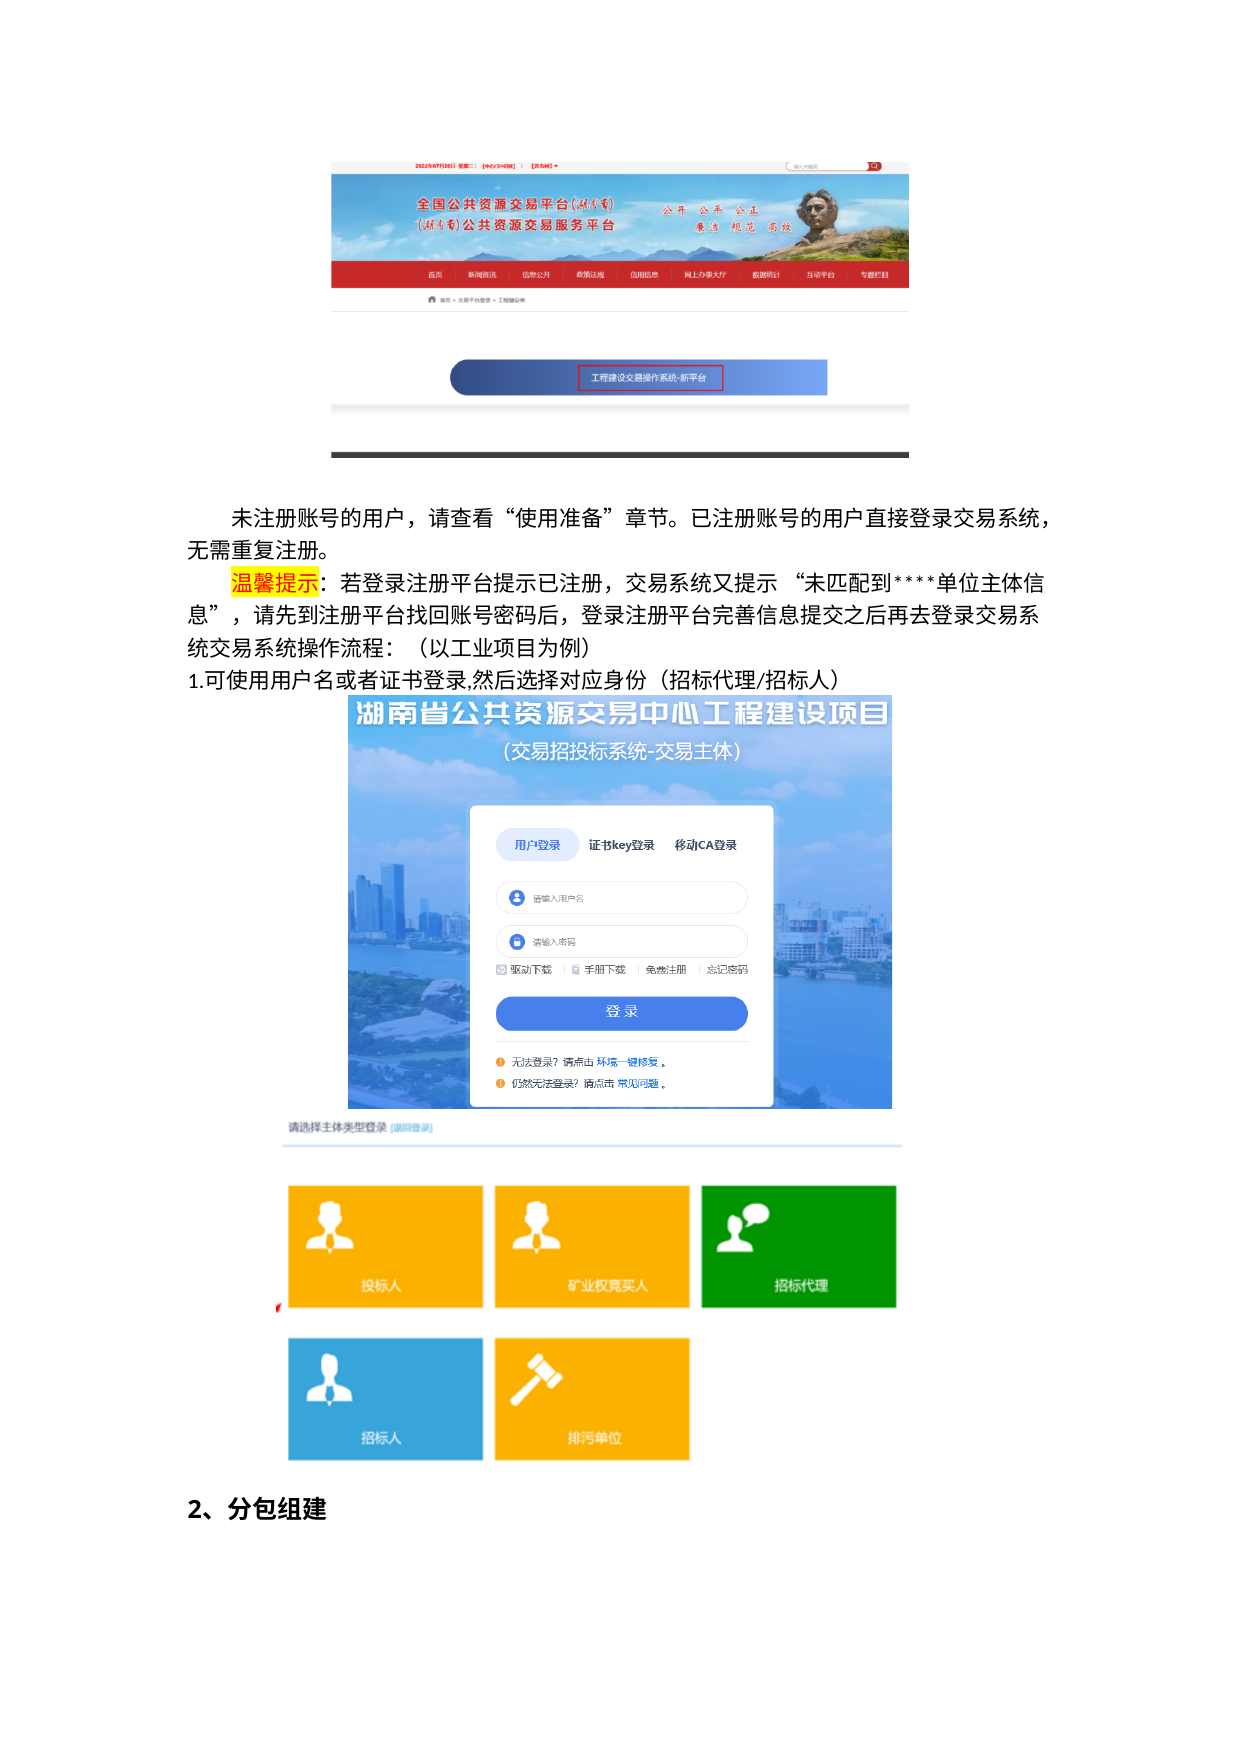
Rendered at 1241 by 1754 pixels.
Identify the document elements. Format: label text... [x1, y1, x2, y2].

list 分包组建 [187, 1475, 1053, 1540]
picture [348, 695, 893, 1109]
text 未注册账号的用户，请查看“使用准备”章节。已注册账号的用户直接登录交易系统，无需重复注册。 [187, 500, 1053, 565]
text 1.可使用用户名或者证书登录,然后选择对应身份（招标代理/招标人） [187, 663, 1053, 695]
text 温馨提示：若登录注册平台提示已注册，交易系统又提示 “未匹配到****单位主体信息”，请先到注册平台找回账号密码后，登录注册平台完善信息提交之后再去登录交易系统交易系统操作流程：（以工业项目为例） [187, 565, 1053, 663]
picture [331, 162, 909, 458]
picture [276, 1117, 964, 1472]
